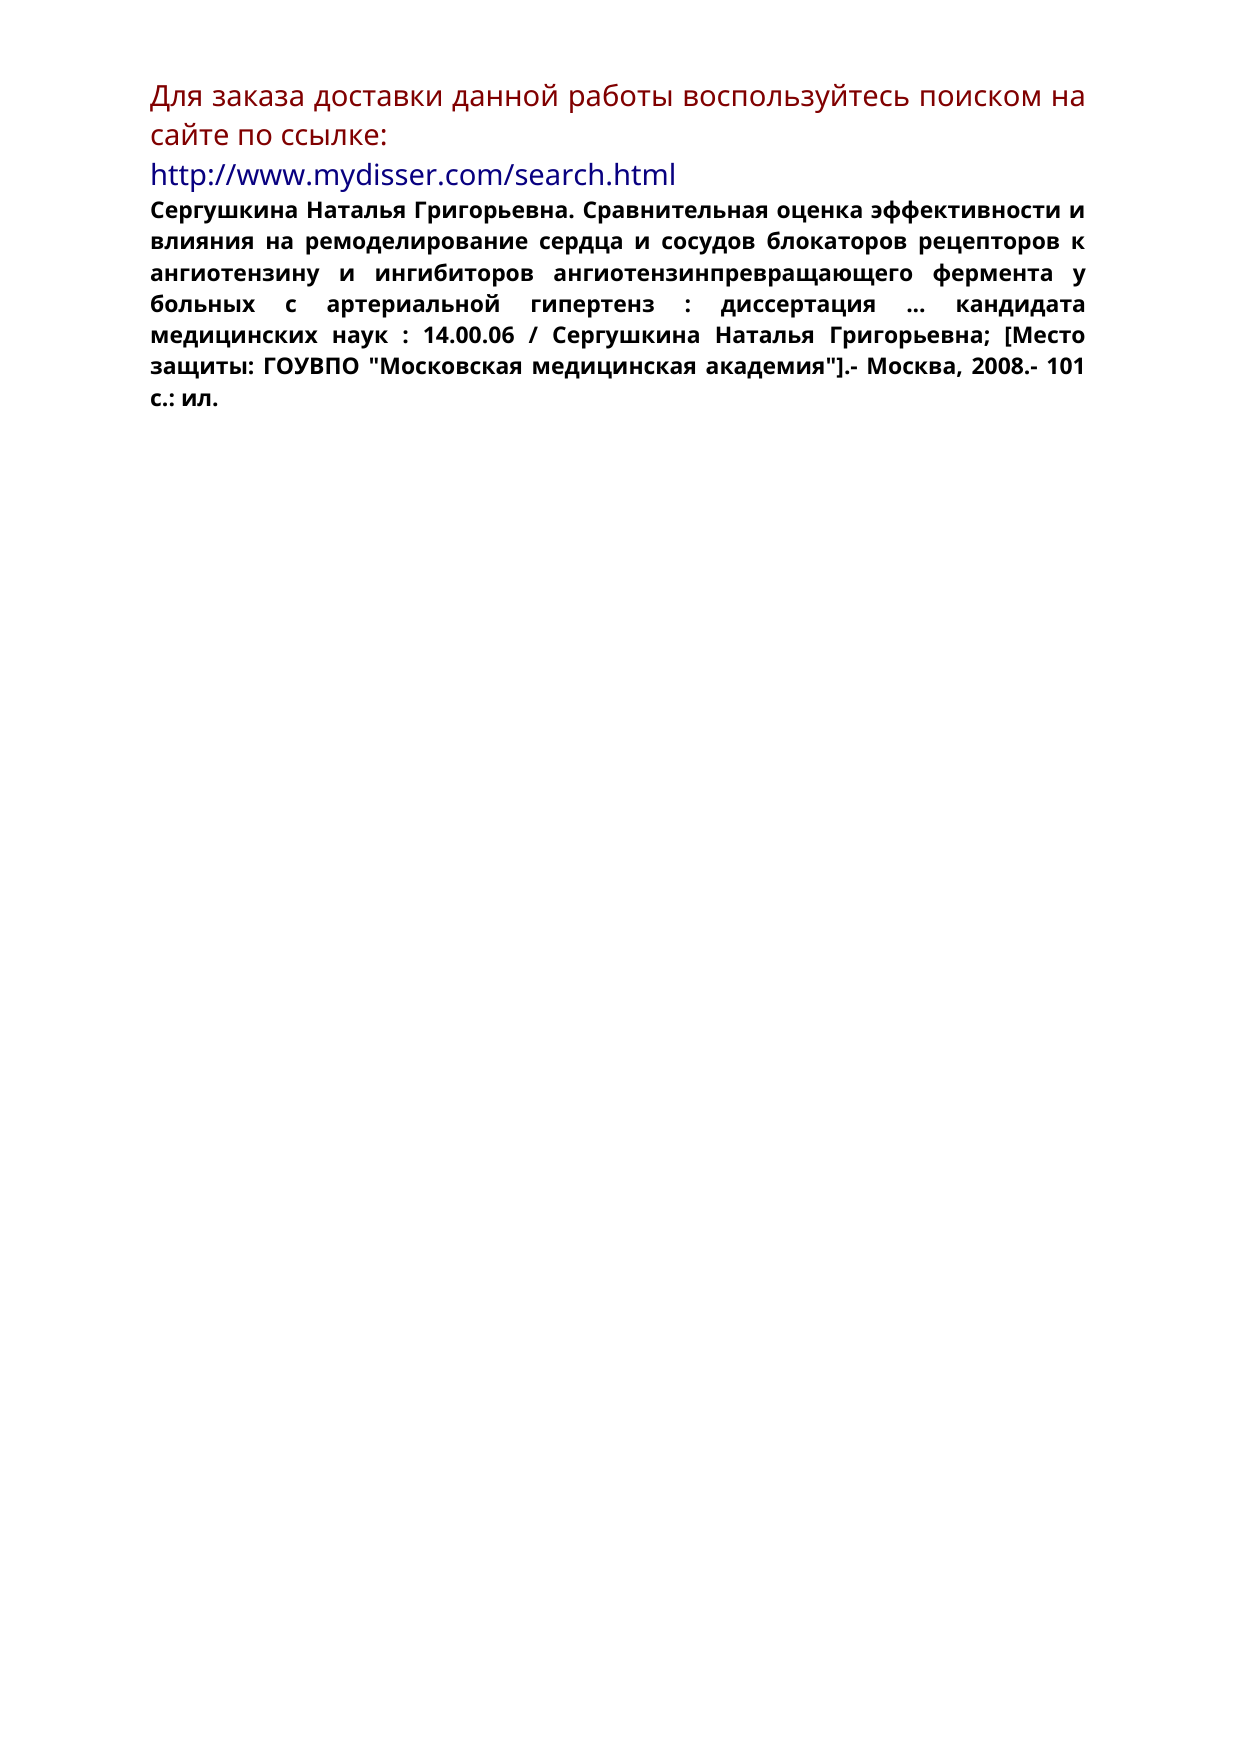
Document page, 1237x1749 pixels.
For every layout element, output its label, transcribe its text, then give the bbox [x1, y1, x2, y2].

text Сергушкина Наталья Григорьевна. Сравнительная оценка эффективности и влияния на ремоделирование сердца и сосудов блокаторов рецепторов к ангиотензину и ингибиторов ангиотензинпревращающего фермента у больных с артериальной гипертенз : диссертация ... кандидата медицинских наук : 14.00.06 / Сергушкина Наталья Григорьевна; [Место защиты: ГОУВПО "Московская медицинская академия"].- Москва, 2008.- 101 с.: ил. [150, 194, 1086, 413]
